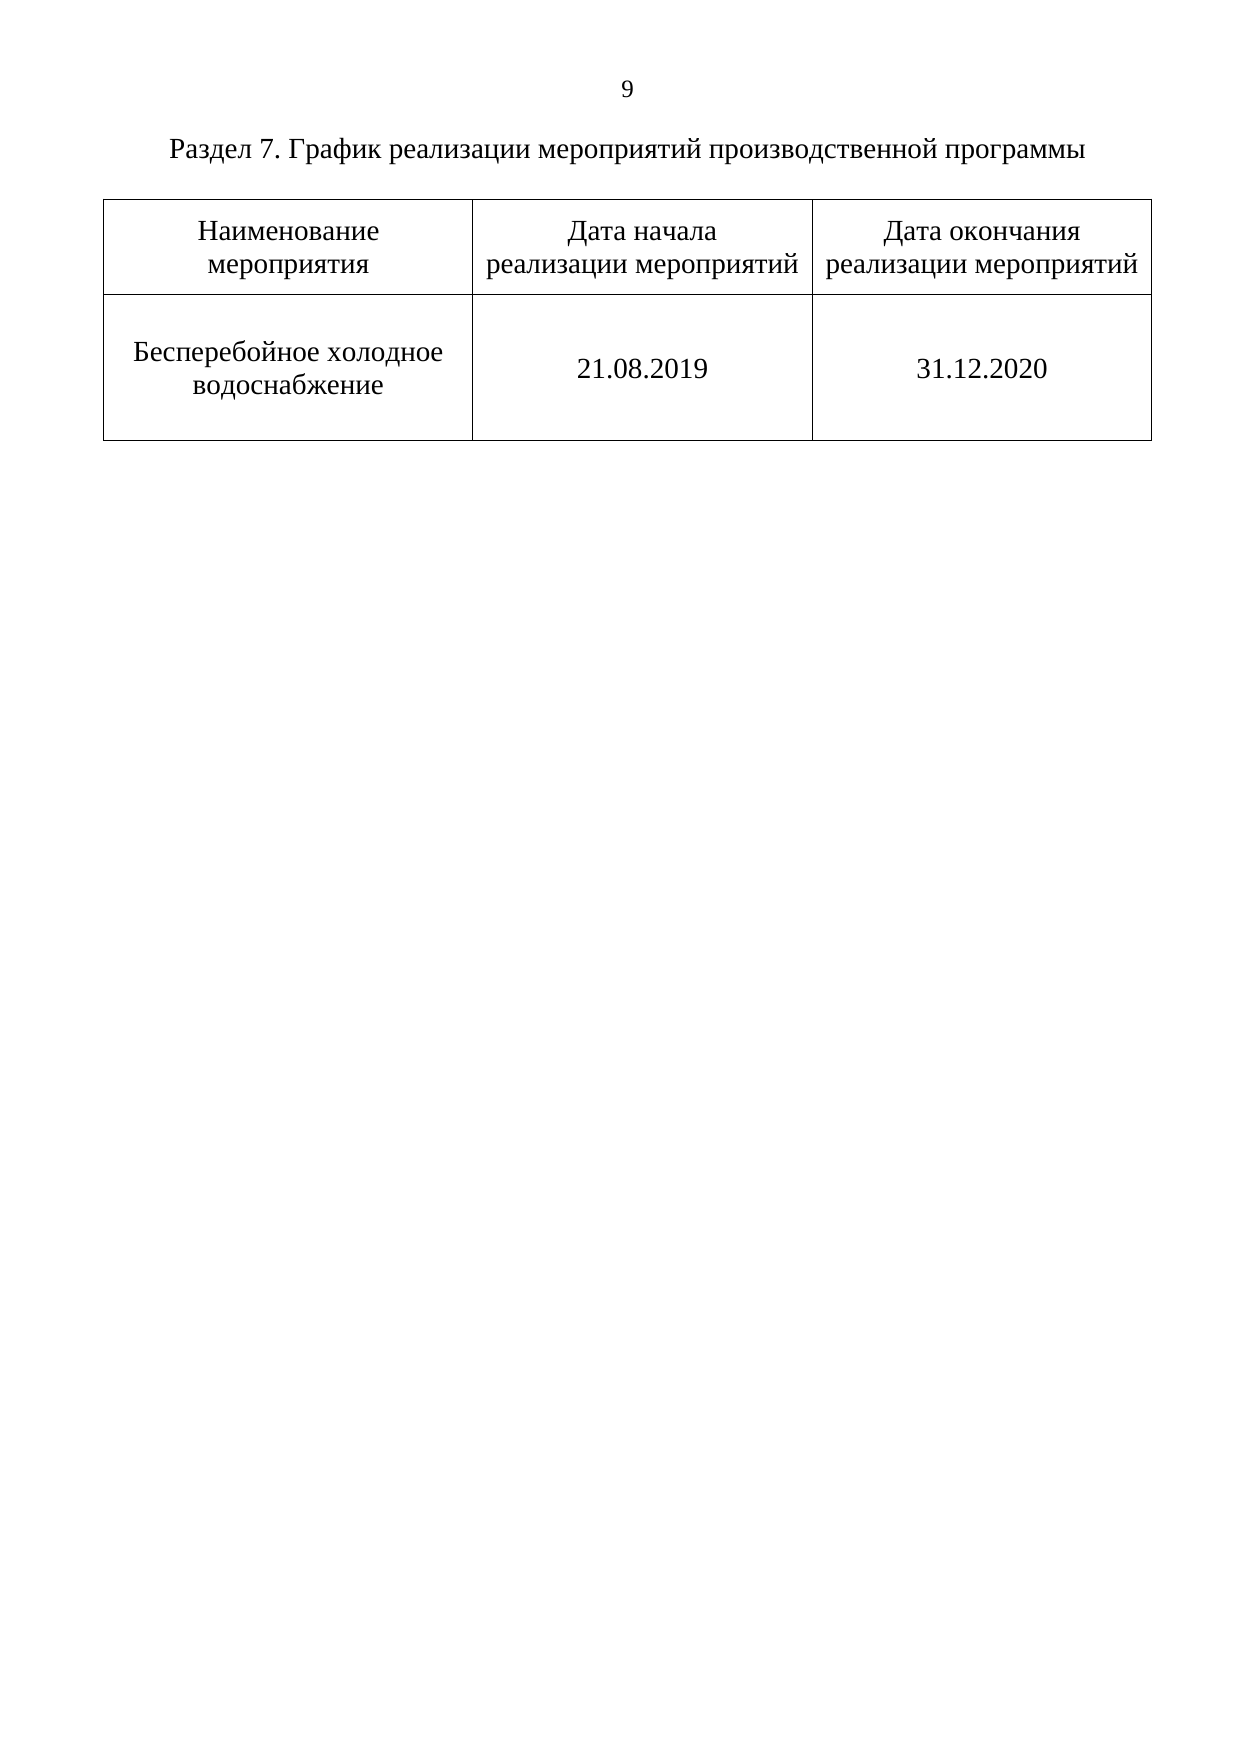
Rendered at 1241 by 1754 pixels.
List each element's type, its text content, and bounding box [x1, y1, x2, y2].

table_cell 21.08.2019 [473, 295, 812, 440]
text Раздел 7. График реализации мероприятий производственной программы [162, 131, 1092, 165]
table_cell 31.12.2020 [813, 295, 1151, 440]
table_header Дата начала реализации мероприятий [473, 200, 812, 294]
table_cell Бесперебойное холодное водоснабжение [104, 295, 472, 440]
table_header Дата окончания реализации мероприятий [813, 200, 1151, 294]
table_header Наименование мероприятия [104, 200, 472, 294]
